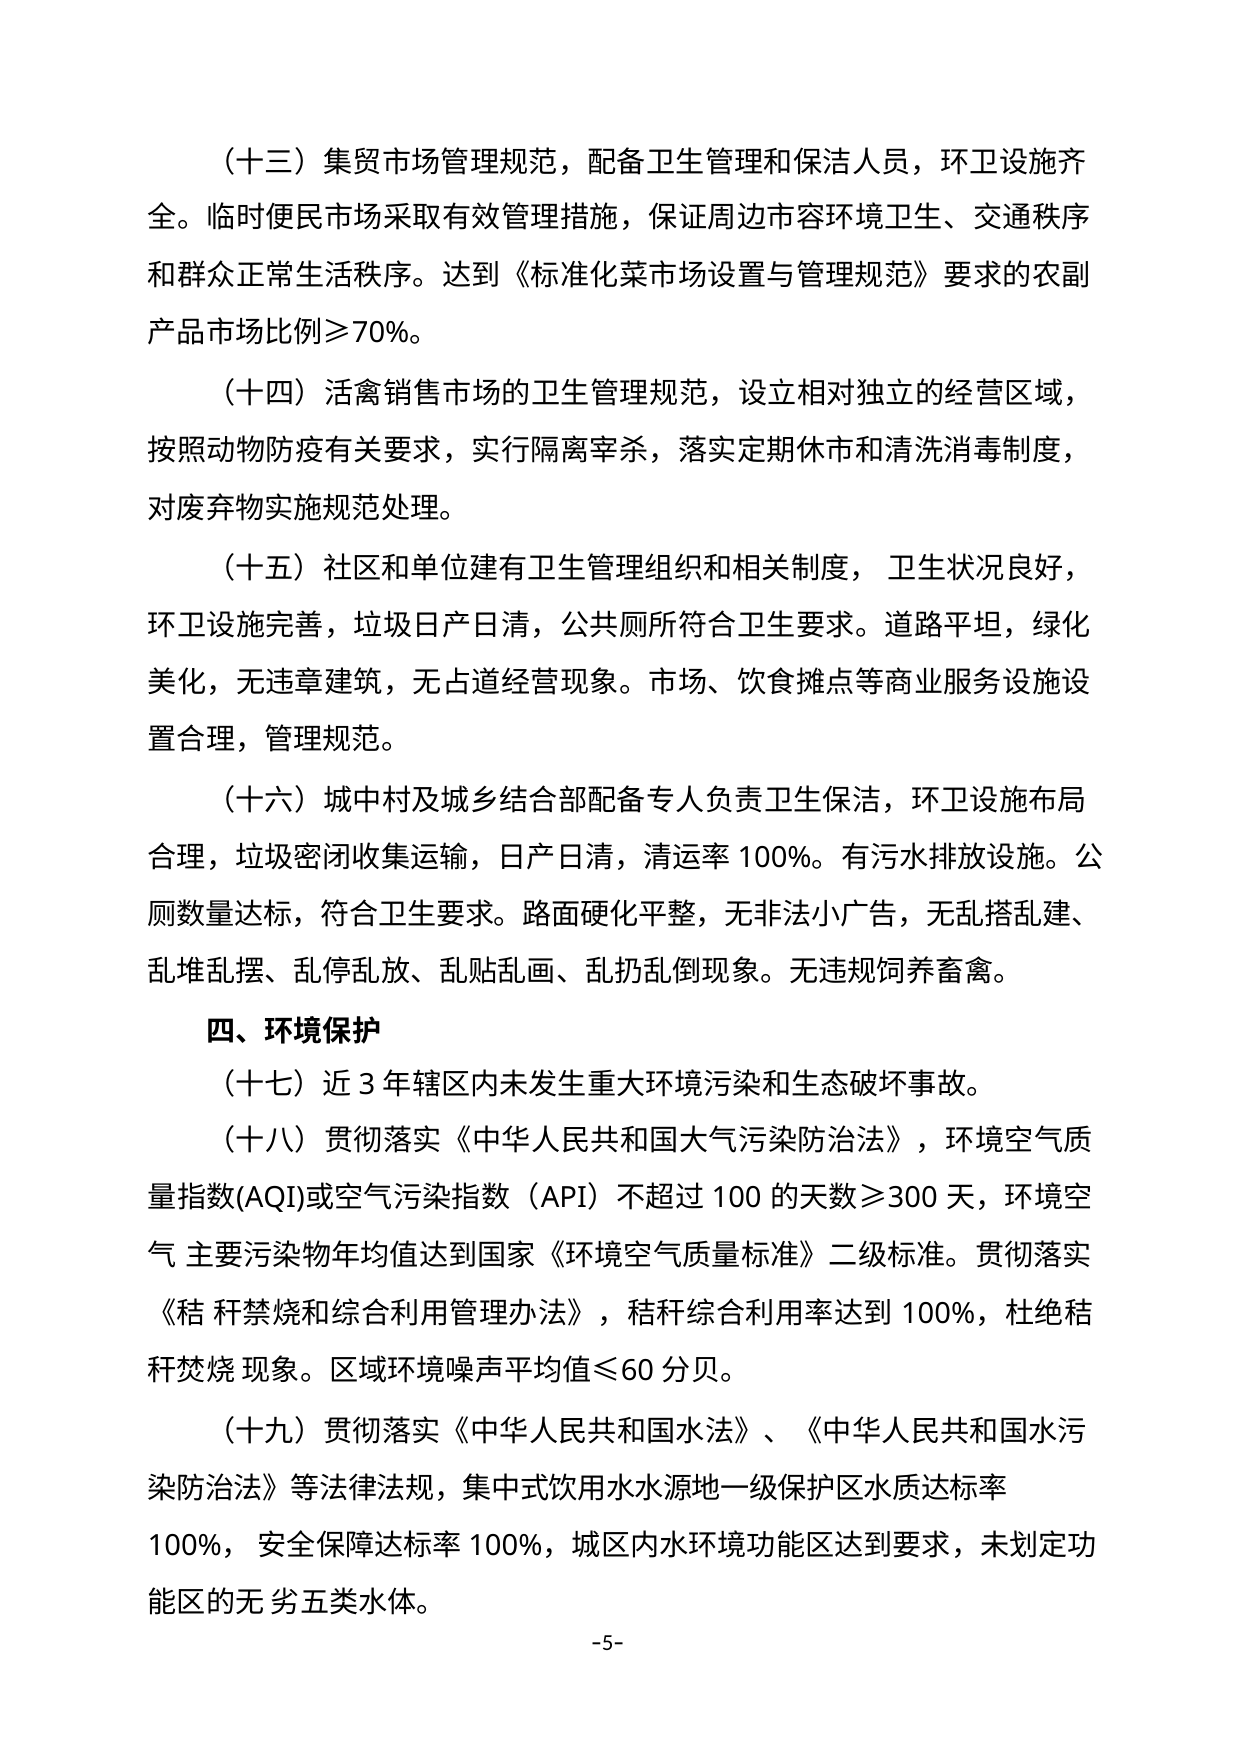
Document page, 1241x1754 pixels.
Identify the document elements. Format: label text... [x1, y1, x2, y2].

text （十九）贯彻落实《中华人民共和国水法》、《中华人民共和国水污 染防治法》等法律法规，集中式饮用水水源地一级保护区水质达标率 100%， 安全保障达标率 100%，城区内水环境功能区达到要求，未划定功能区的无 劣五类水体。 [147, 1407, 1108, 1621]
text （十三）集贸市场管理规范，配备卫生管理和保洁人员，环卫设施齐 [147, 144, 1119, 180]
text （十七）近 3 年辖区内未发生重大环境污染和生态破坏事故。 [206, 1060, 1108, 1103]
text 全。临时便民市场采取有效管理措施，保证周边市容环境卫生、交通秩序 和群众正常生活秩序。达到《标准化菜市场设置与管理规范》要求的农副 产品市场比例≥70%。 [147, 193, 1093, 351]
text （十四）活禽销售市场的卫生管理规范，设立相对独立的经营区域， 按照动物防疫有关要求，实行隔离宰杀，落实定期休市和清洗消毒制度， 对废弃物实施规范处理。 [147, 369, 1093, 526]
text （十六）城中村及城乡结合部配备专人负责卫生保洁，环卫设施布局 合理，垃圾密闭收集运输，日产日清，清运率 100%。有污水排放设施。公 厕数量达标，符合卫生要求。路面硬化平整，无非法小广告，无乱搭乱建、 乱堆乱摆、乱停乱放、乱贴乱画、乱扔乱倒现象。无违规饲养畜禽。 [147, 776, 1108, 990]
text （十五）社区和单位建有卫生管理组织和相关制度， 卫生状况良好， 环卫设施完善，垃圾日产日清，公共厕所符合卫生要求。道路平坦，绿化 美化，无违章建筑，无占道经营现象。市场、饮食摊点等商业服务设施设 置合理，管理规范。 [147, 545, 1093, 758]
subtitle 四、环境保护 [206, 1005, 1108, 1050]
text （十八）贯彻落实《中华人民共和国大气污染防治法》，环境空气质 量指数(AQI)或空气污染指数（API）不超过 100 的天数≥300 天，环境空气 主要污染物年均值达到国家《环境空气质量标准》二级标准。贯彻落实《秸 秆禁烧和综合利用管理办法》，秸秆综合利用率达到 100%，杜绝秸秆焚烧 现象。区域环境噪声平均值≤60 分贝。 [147, 1117, 1093, 1389]
